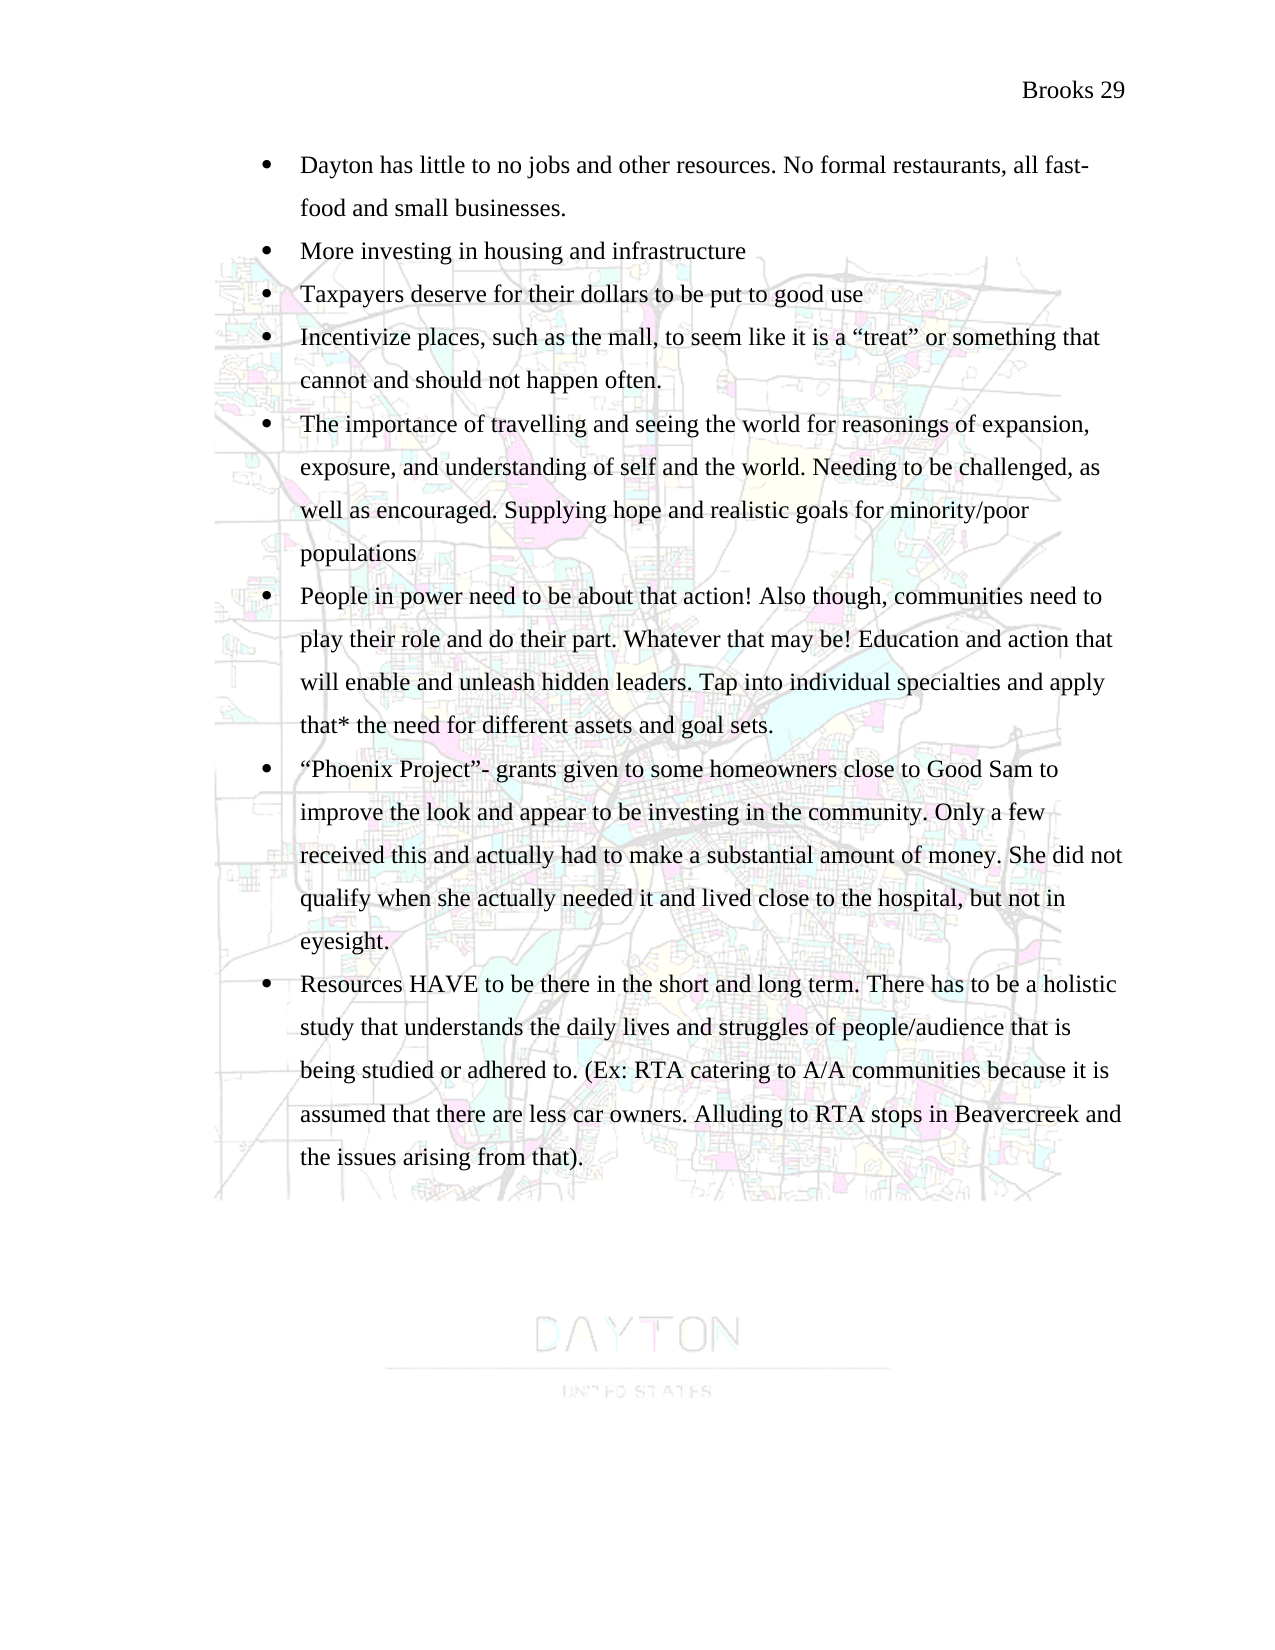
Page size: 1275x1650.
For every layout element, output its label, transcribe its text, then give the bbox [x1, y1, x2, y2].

list Taxpayers deserve for their dollars to be put to good use [262, 279, 1125, 308]
list People in power need to be about that action! Also though, communities need to play their role and do their part. Whatever that may be! Education and action that will enable and unleash hidden leaders. Tap into individual specialties and apply that* the need for different assets and goal sets. [262, 581, 1125, 739]
list The importance of travelling and seeing the world for reasonings of expansion, exposure, and understanding of self and the world. Needing to be challenged, as well as encouraged. Supplying hope and realistic goals for minority/poor populations [262, 409, 1125, 567]
list Incentivize places, such as the mall, to seem like it is a “treat” or something that cannot and should not happen often. [262, 322, 1125, 394]
list Resources HAVE to be there in the short and long term. There has to be a holistic study that understands the daily lives and struggles of people/audience that is being studied or adhered to. (Ex: RTA catering to A/A communities because it is assumed that there are less car owners. Alluding to RTA stops in Beavercreek and the issues arising from that). [262, 969, 1125, 1171]
list “Phoenix Project”- grants given to some homeowners close to Good Sam to improve the look and appear to be investing in the community. Only a few received this and actually had to make a substantial amount of money. She did not qualify when she actually needed it and lived close to the hospital, but not in eyesight. [262, 754, 1125, 955]
list Dayton has little to no jobs and other resources. No formal restaurants, all fast-food and small businesses. [262, 150, 1125, 222]
list More investing in housing and infrastructure [262, 236, 1125, 265]
